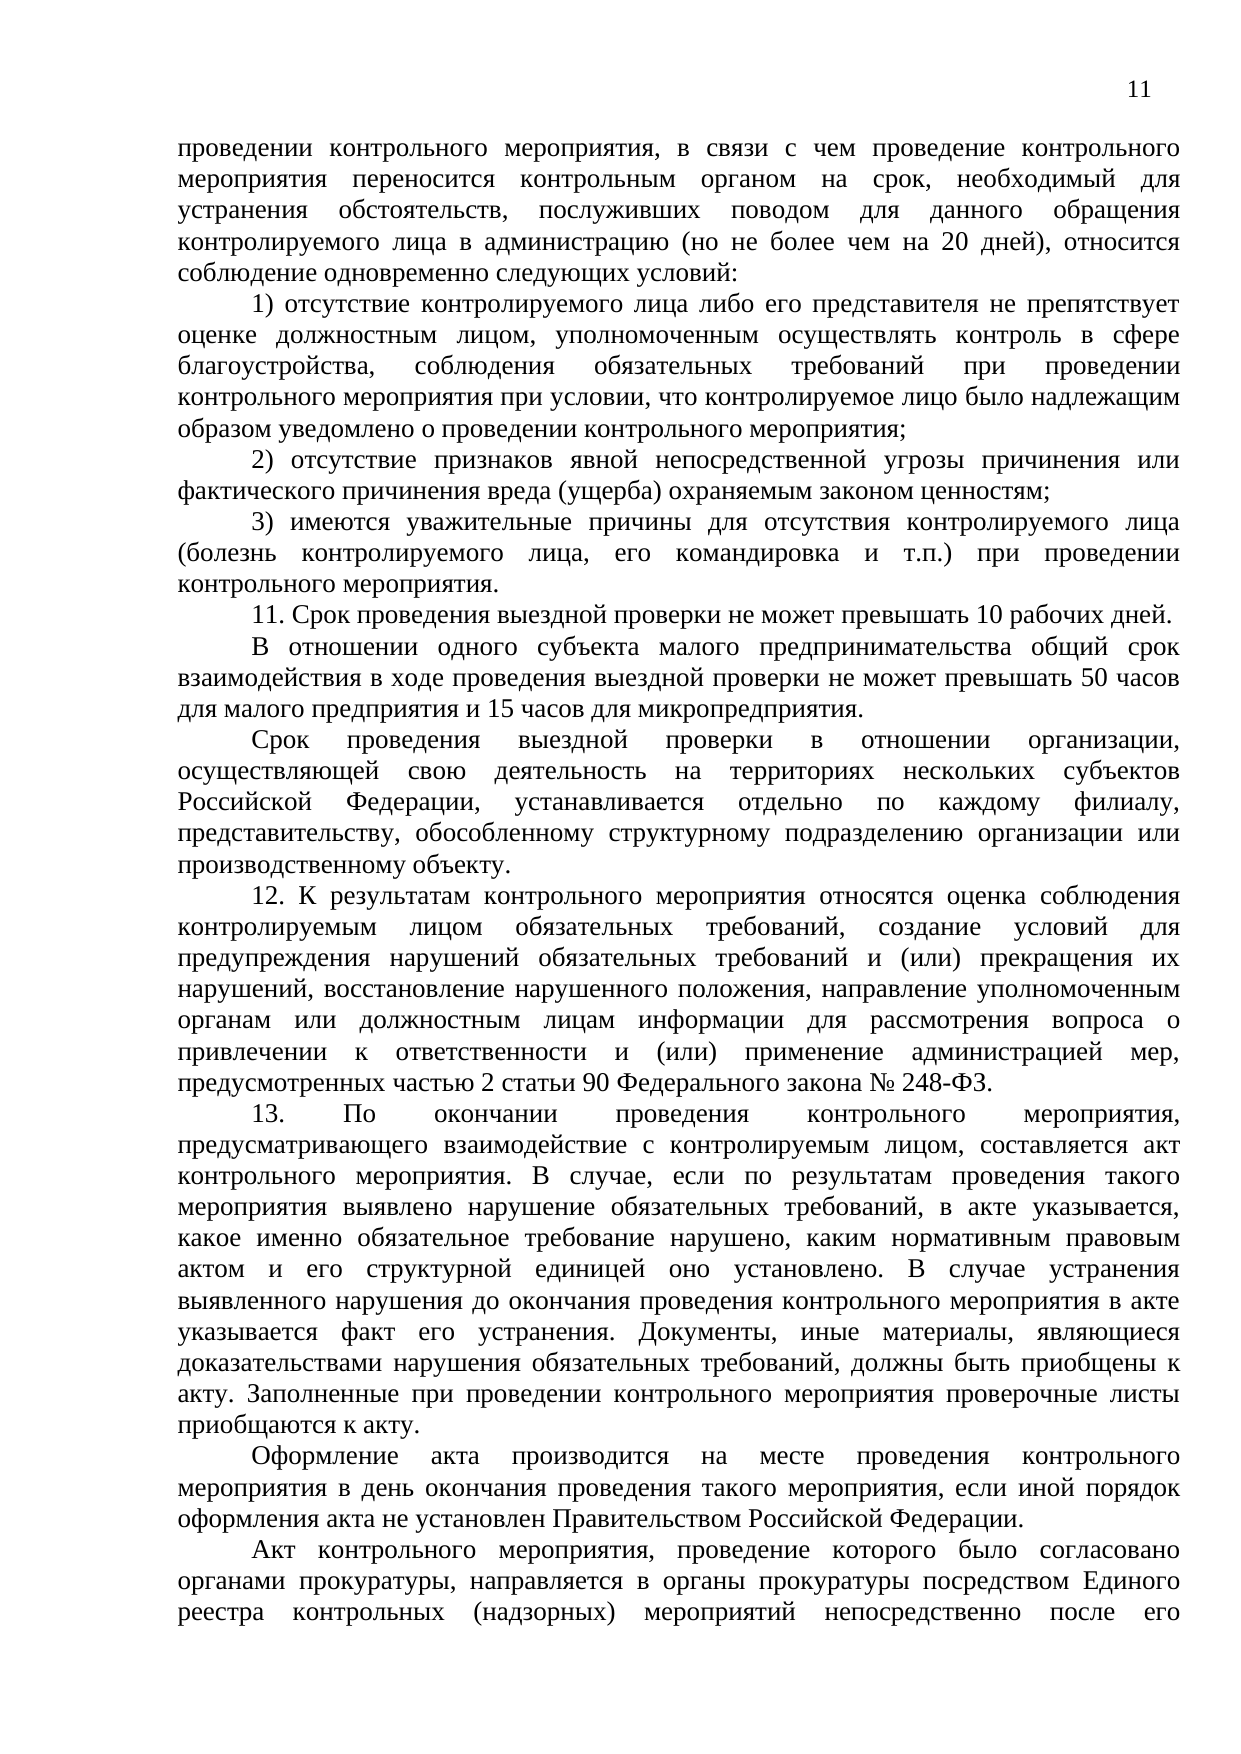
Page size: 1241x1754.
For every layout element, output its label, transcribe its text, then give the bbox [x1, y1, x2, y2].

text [177, 1533, 1181, 1626]
text 11. Срок проведения выездной проверки не может превышать 10 рабочих дней. [177, 598, 1181, 630]
text Срок проведения выездной проверки в отношении организации, осуществляющей свою деятельность на территориях нескольких субъектов Российской Федерации, устанавливается отдельно по каждому филиалу, представительству, обособленному структурному подразделению организации или производственному объекту. [177, 723, 1181, 879]
text 12. К результатам контрольного мероприятия относятся оценка соблюдения контролируемым лицом обязательных требований, создание условий для предупреждения нарушений обязательных требований и (или) прекращения их нарушений, восстановление нарушенного положения, направление уполномоченным органам или должностным лицам информации для рассмотрения вопроса о привлечении к ответственности и (или) применение администрацией мер, предусмотренных частью 2 статьи 90 Федерального закона № 248-ФЗ. [177, 879, 1181, 1097]
text В отношении одного субъекта малого предпринимательства общий срок взаимодействия в ходе проведения выездной проверки не может превышать 50 часов для малого предприятия и 15 часов для микропредприятия. [177, 630, 1181, 723]
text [177, 131, 1181, 287]
text 13. По окончании проведения контрольного мероприятия, предусматривающего взаимодействие с контролируемым лицом, составляется акт контрольного мероприятия. В случае, если по результатам проведения такого мероприятия выявлено нарушение обязательных требований, в акте указывается, какое именно обязательное требование нарушено, каким нормативным правовым актом и его структурной единицей оно установлено. В случае устранения выявленного нарушения до окончания проведения контрольного мероприятия в акте указывается факт его устранения. Документы, иные материалы, являющиеся доказательствами нарушения обязательных требований, должны быть приобщены к акту. Заполненные при проведении контрольного мероприятия проверочные листы приобщаются к акту. [177, 1097, 1181, 1439]
text 3) имеются уважительные причины для отсутствия контролируемого лица (болезнь контролируемого лица, его командировка и т.п.) при проведении контрольного мероприятия. [177, 505, 1181, 598]
text 2) отсутствие признаков явной непосредственной угрозы причинения или фактического причинения вреда (ущерба) охраняемым законом ценностям; [177, 443, 1181, 505]
text 1) отсутствие контролируемого лица либо его представителя не препятствует оценке должностным лицом, уполномоченным осуществлять контроль в сфере благоустройства, соблюдения обязательных требований при проведении контрольного мероприятия при условии, что контролируемое лицо было надлежащим образом уведомлено о проведении контрольного мероприятия; [177, 287, 1181, 443]
text Оформление акта производится на месте проведения контрольного мероприятия в день окончания проведения такого мероприятия, если иной порядок оформления акта не установлен Правительством Российской Федерации. [177, 1439, 1181, 1533]
